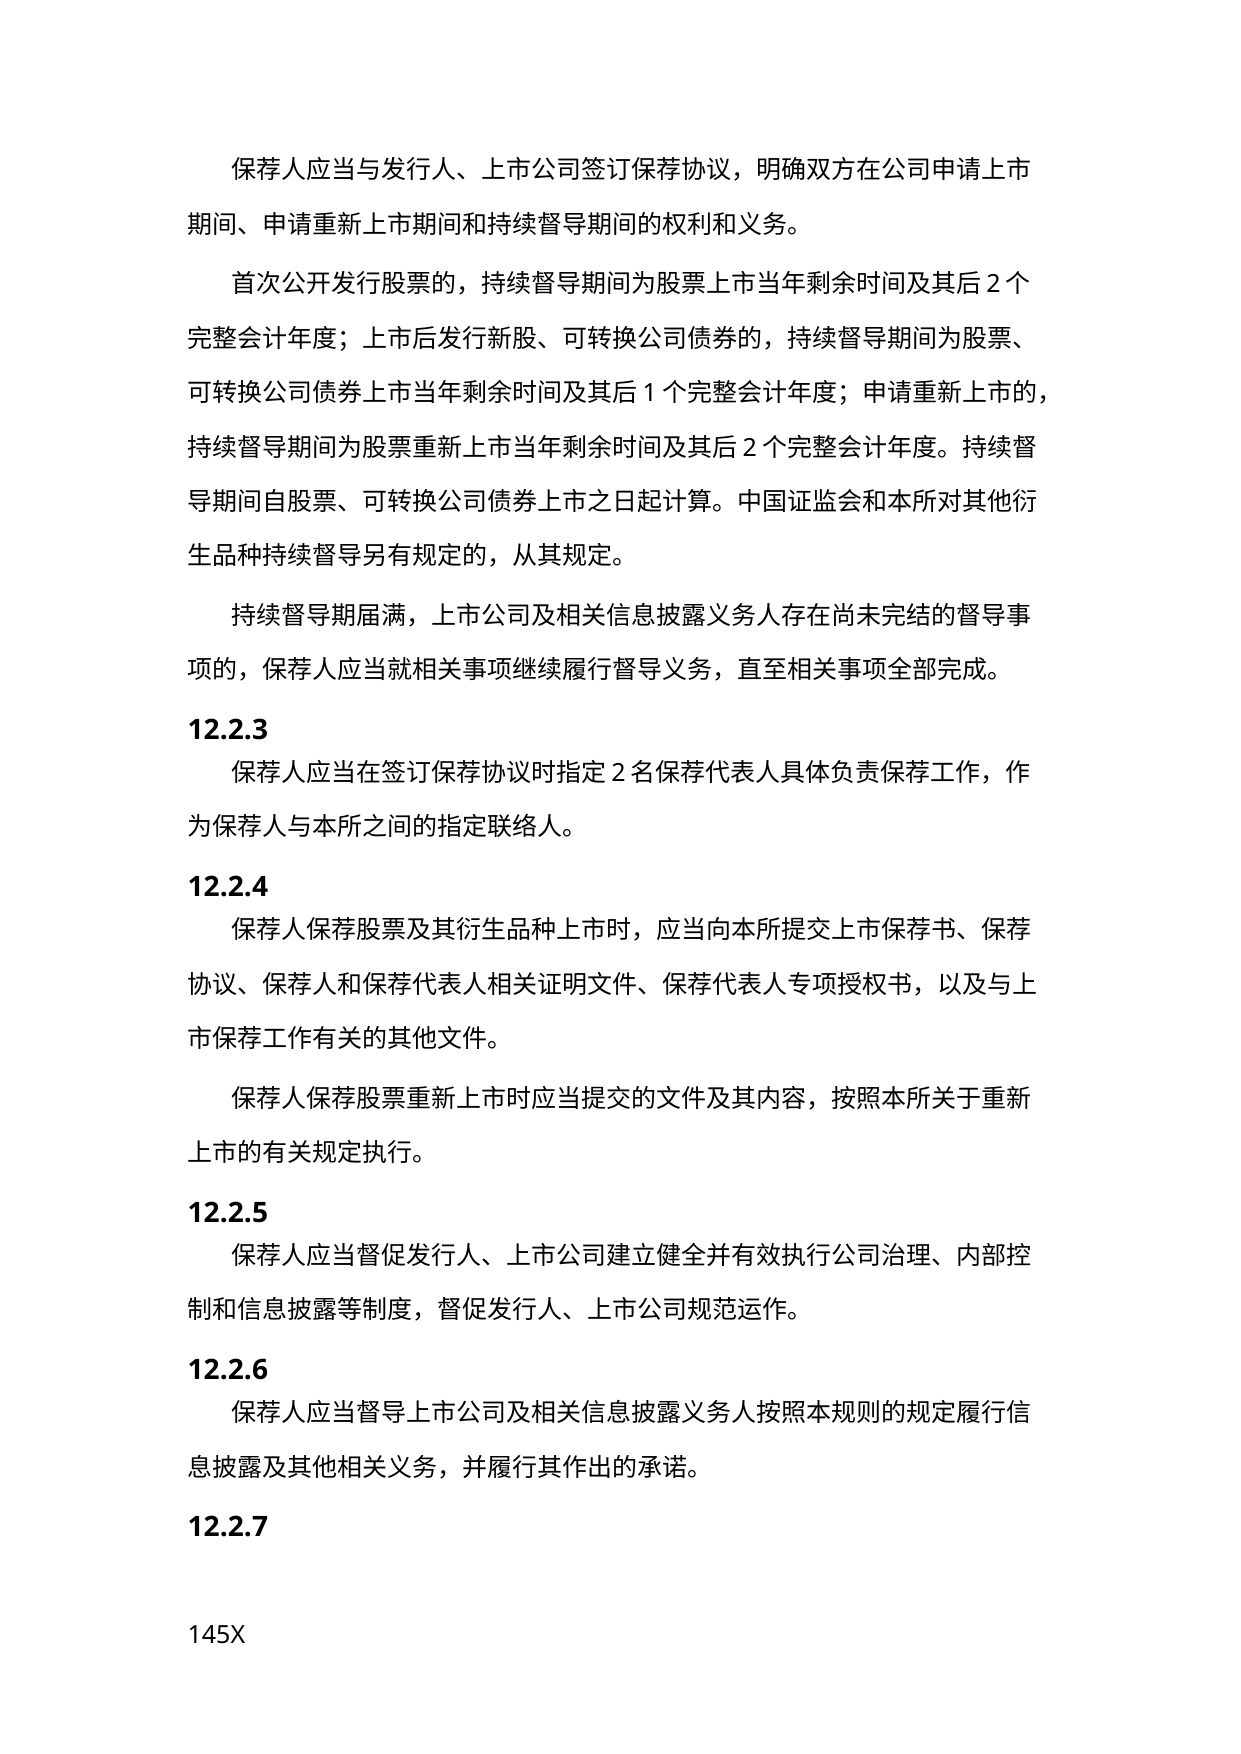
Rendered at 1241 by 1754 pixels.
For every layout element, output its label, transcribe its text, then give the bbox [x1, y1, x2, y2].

subtitle 12.2.6 [187, 1349, 1053, 1387]
subtitle 12.2.3 [187, 709, 1053, 747]
text 保荐人保荐股票重新上市时应当提交的文件及其内容，按照本所关于重新上市的有关规定执行。 [187, 1078, 1053, 1169]
subtitle 12.2.7 [187, 1506, 1053, 1545]
text 持续督导期届满，上市公司及相关信息披露义务人存在尚未完结的督导事项的，保荐人应当就相关事项继续履行督导义务，直至相关事项全部完成。 [187, 595, 1053, 686]
text 保荐人应当督促发行人、上市公司建立健全并有效执行公司治理、内部控制和信息披露等制度，督促发行人、上市公司规范运作。 [187, 1235, 1053, 1326]
text 保荐人应当在签订保荐协议时指定2名保荐代表人具体负责保荐工作，作为保荐人与本所之间的指定联络人。 [187, 752, 1053, 843]
text 首次公开发行股票的，持续督导期间为股票上市当年剩余时间及其后2个完整会计年度；上市后发行新股、可转换公司债券的，持续督导期间为股票、可转换公司债券上市当年剩余时间及其后1个完整会计年度；申请重新上市的，持续督导期间为股票重新上市当年剩余时间及其后2个完整会计年度。持续督导期间自股票、可转换公司债券上市之日起计算。中国证监会和本所对其他衍生品种持续督导另有规定的，从其规定。 [187, 264, 1053, 572]
subtitle 12.2.5 [187, 1192, 1053, 1230]
subtitle 12.2.4 [187, 866, 1053, 905]
text 保荐人应当督导上市公司及相关信息披露义务人按照本规则的规定履行信息披露及其他相关义务，并履行其作出的承诺。 [187, 1393, 1053, 1483]
text 保荐人保荐股票及其衍生品种上市时，应当向本所提交上市保荐书、保荐协议、保荐人和保荐代表人相关证明文件、保荐代表人专项授权书，以及与上市保荐工作有关的其他文件。 [187, 910, 1053, 1055]
text 保荐人应当与发行人、上市公司签订保荐协议，明确双方在公司申请上市期间、申请重新上市期间和持续督导期间的权利和义务。 [187, 150, 1053, 241]
